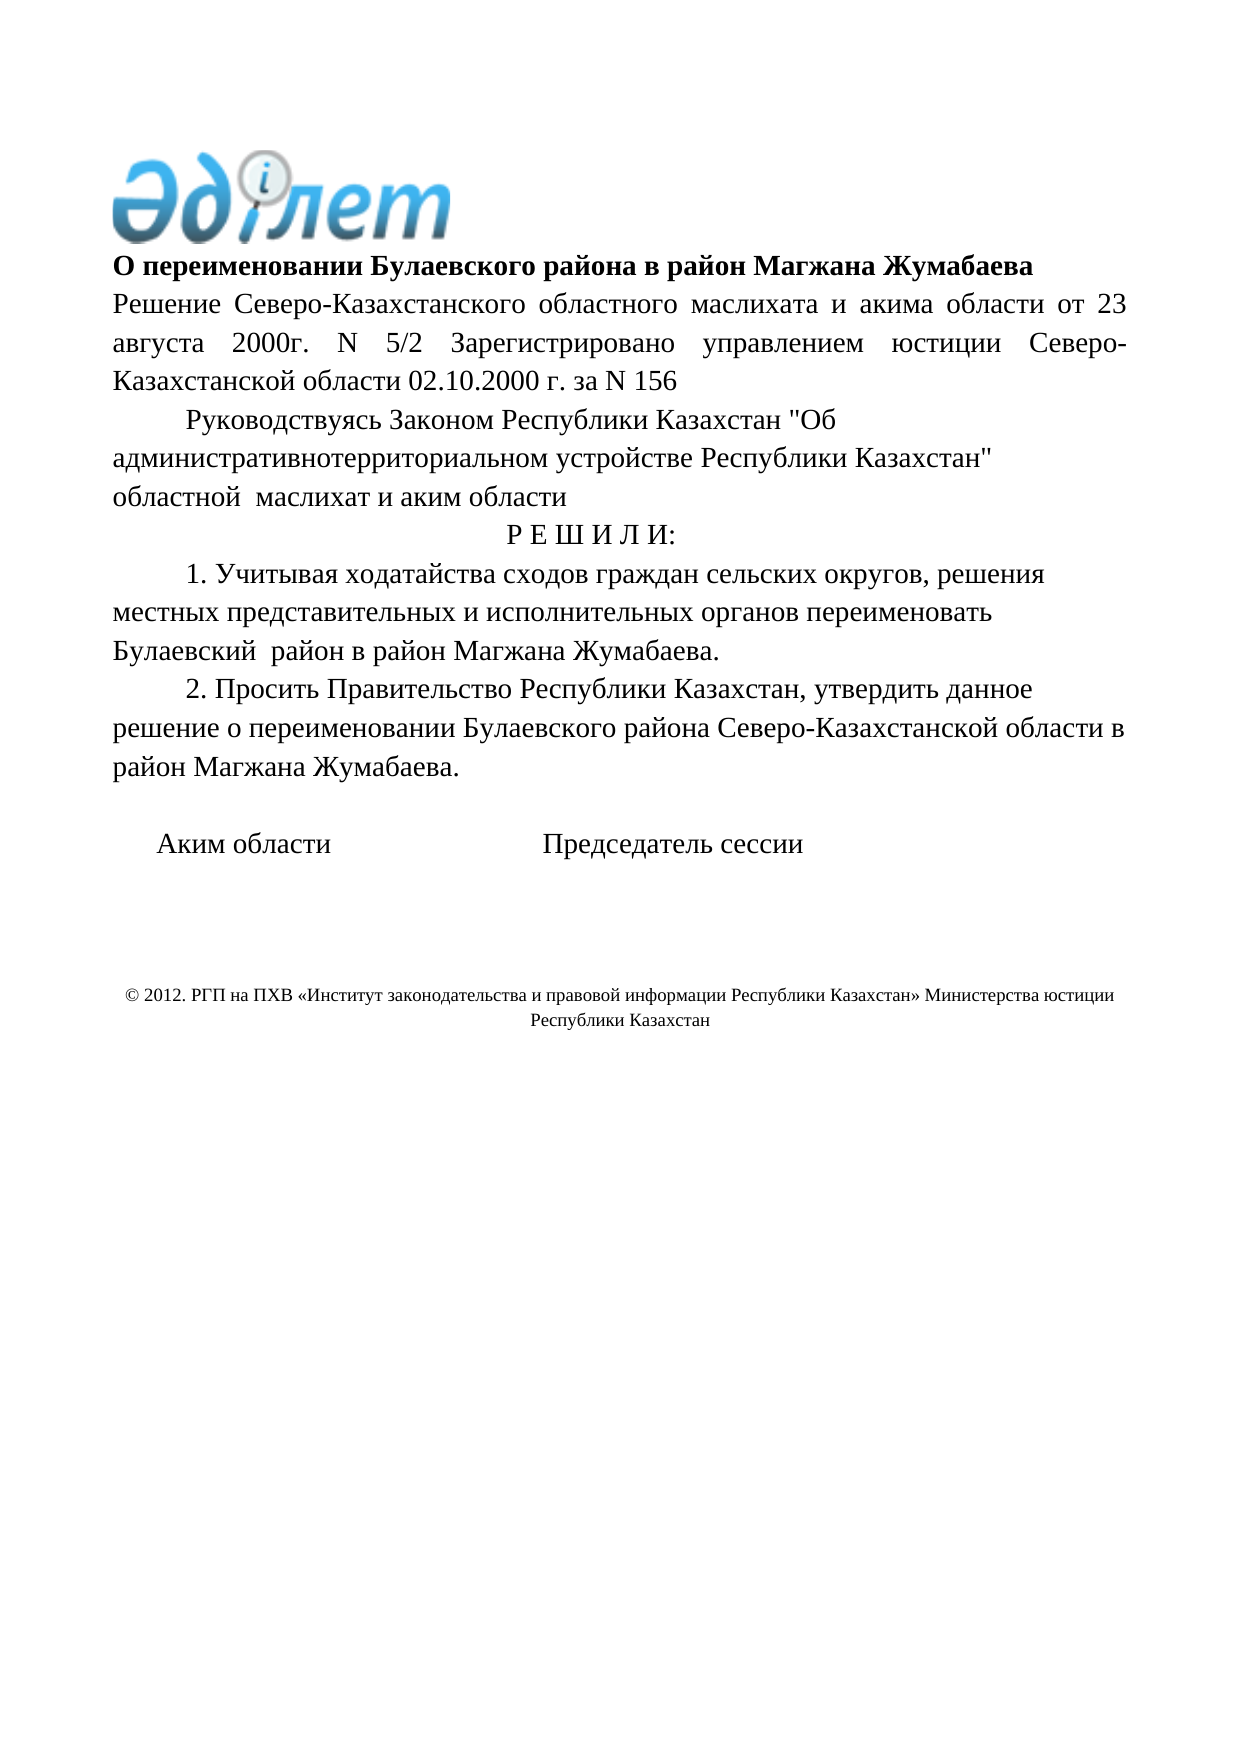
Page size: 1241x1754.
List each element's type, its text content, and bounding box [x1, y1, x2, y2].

text Руководствуясь Законом Республики Казахстан "Об административнотерриториальном устройстве Республики Казахстан" областной маслихат и аким области Р Е Ш И Л И: 1. Учитывая ходатайства сходов граждан сельских округов, решения местных представительных и исполнительных органов переименовать Булаевский район в район Магжана Жумабаева. 2. Просить Правительство Республики Казахстан, утвердить данное решение о переименовании Булаевского района Северо-Казахстанской области в район Магжана Жумабаева. Аким области Председатель сессии [112, 402, 1128, 889]
text Решение Северо-Казахстанского областного маслихата и акима области от 23 августа 2000г. N 5/2 Зарегистрировано управлением юстиции Северо-Казахстанской области 02.10.2000 г. за N 156 [112, 286, 1128, 397]
text О переименовании Булаевского района в район Магжана Жумабаева [112, 248, 1128, 281]
picture [112, 150, 451, 244]
text © 2012. РГП на ПХВ «Институт законодательства и правовой информации Республики Казахстан» Министерства юстиции Республики Казахстан [112, 984, 1128, 1030]
